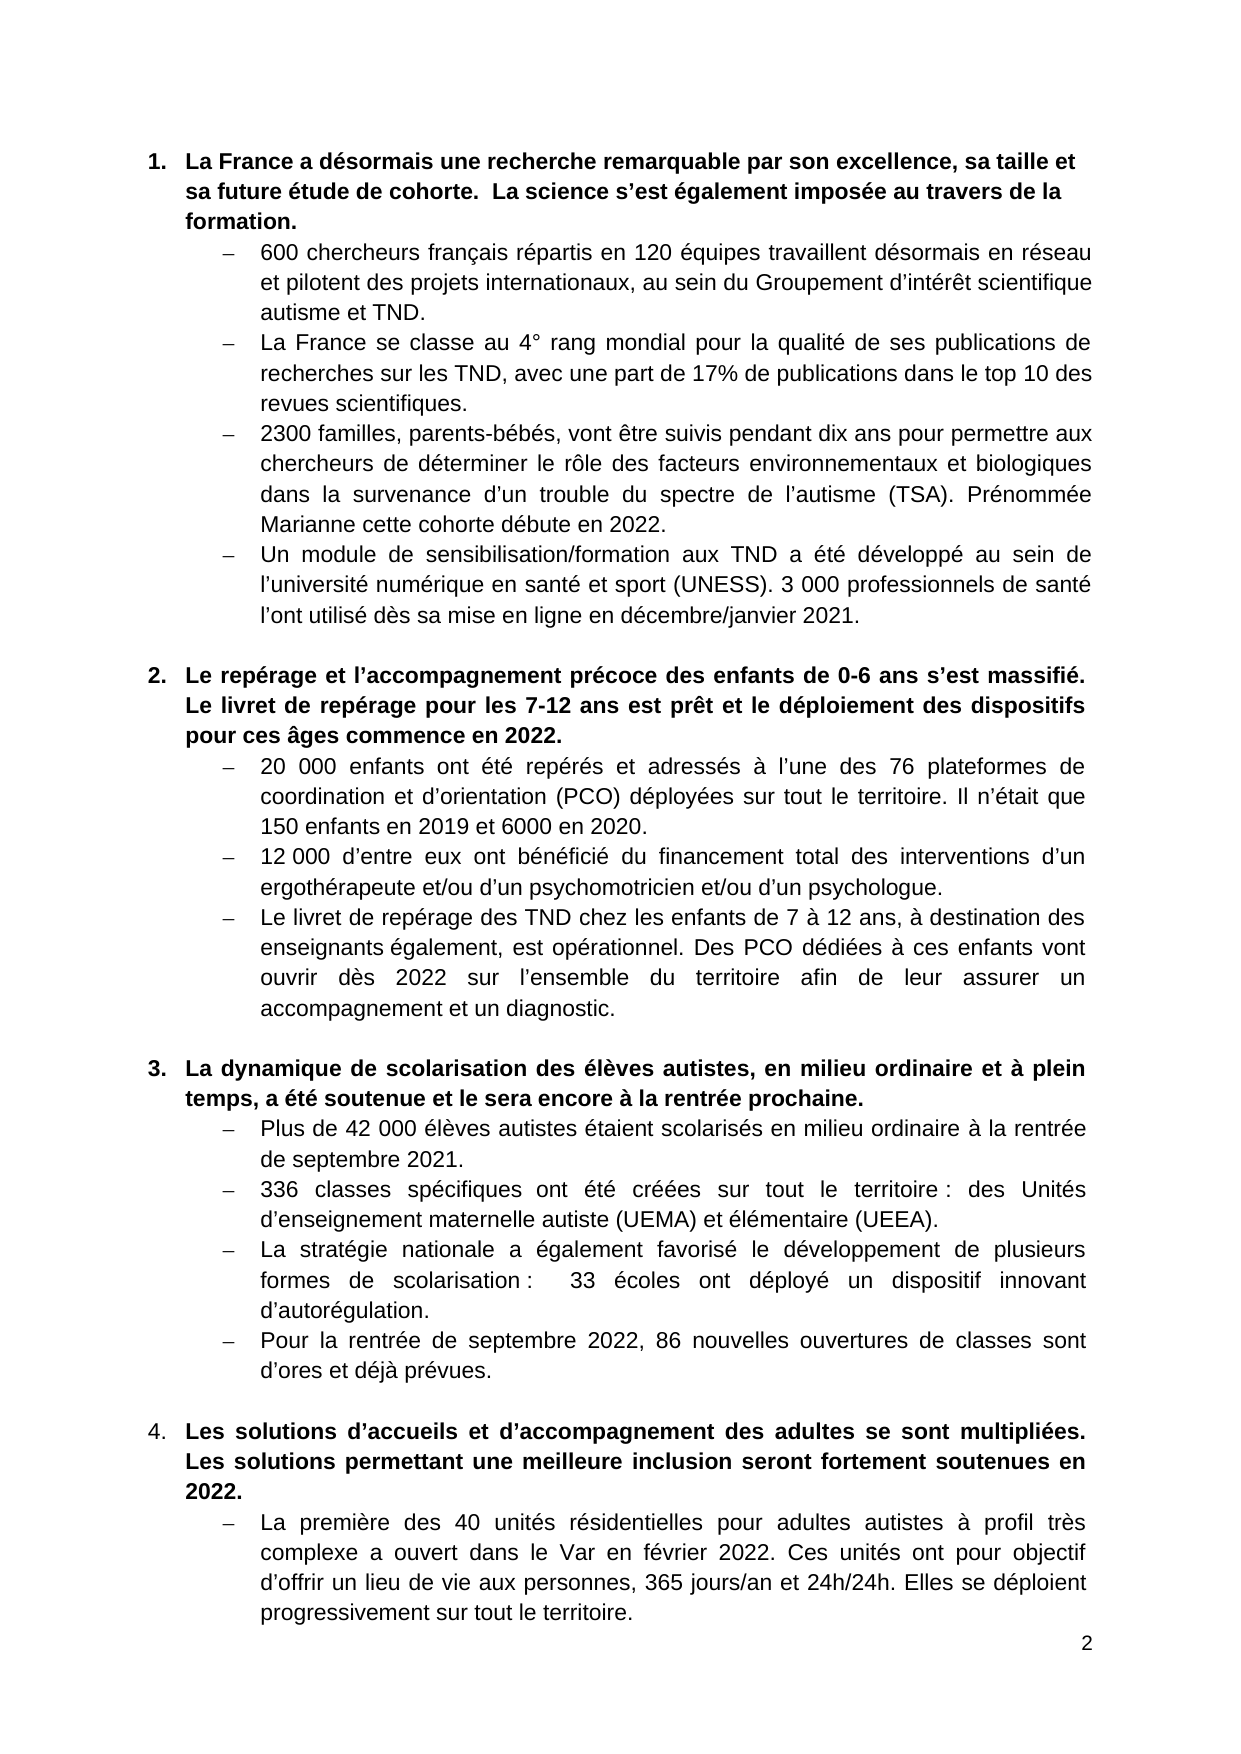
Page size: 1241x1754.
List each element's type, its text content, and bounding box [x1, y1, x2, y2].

list Plus de 42 000 élèves autistes étaient scolarisés en milieu ordinaire à la rentrée de septembre 2021. [223, 1115, 1086, 1172]
list La stratégie nationale a également favorisé le développement de plusieurs formes de scolarisation : 33 écoles ont déployé un dispositif innovant d’autorégulation. [223, 1236, 1086, 1323]
list 2300 familles, parents-bébés, vont être suivis pendant dix ans pour permettre aux chercheurs de déterminer le rôle des facteurs environnementaux et biologiques dans la survenance d’un trouble du spectre de l’autisme (TSA). Prénommée Marianne cette cohorte débute en 2022. [223, 420, 1093, 537]
list 12 000 d’entre eux ont bénéficié du financement total des interventions d’un ergothérapeute et/ou d’un psychomotricien et/ou d’un psychologue. [223, 843, 1086, 900]
list 20 000 enfants ont été repérés et adressés à l’une des 76 plateformes de coordination et d’orientation (PCO) déployées sur tout le territoire. Il n’était que 150 enfants en 2019 et 6000 en 2020. [223, 753, 1086, 839]
list 336 classes spécifiques ont été créées sur tout le territoire : des Unités d’enseignement maternelle autiste (UEMA) et élémentaire (UEEA). [223, 1176, 1086, 1233]
list 600 chercheurs français répartis en 120 équipes travaillent désormais en réseau et pilotent des projets internationaux, au sein du Groupement d’intérêt scientifique autisme et TND. [223, 238, 1093, 325]
list Les solutions d’accueils et d’accompagnement des adultes se sont multipliées. Les solutions permettant une meilleure inclusion seront fortement soutenues en 2022. [148, 1418, 1087, 1505]
list La dynamique de scolarisation des élèves autistes, en milieu ordinaire et à plein temps, a été soutenue et le sera encore à la rentrée prochaine. [148, 1055, 1086, 1112]
list La première des 40 unités résidentielles pour adultes autistes à profil très complexe a ouvert dans le Var en février 2022. Ces unités ont pour objectif d’offrir un lieu de vie aux personnes, 365 jours/an et 24h/24h. Elles se déploient progressivement sur tout le territoire. [223, 1508, 1087, 1626]
list La France a désormais une recherche remarquable par son excellence, sa taille et sa future étude de cohorte. La science s’est également imposée au travers de la formation. [148, 148, 1086, 234]
list Le repérage et l’accompagnement précoce des enfants de 0-6 ans s’est massifié. Le livret de repérage pour les 7-12 ans est prêt et le déploiement des dispositifs pour ces âges commence en 2022. [148, 662, 1086, 749]
list La France se classe au 4° rang mondial pour la qualité de ses publications de recherches sur les TND, avec une part de 17% de publications dans le top 10 des revues scientifiques. [223, 329, 1093, 416]
list Un module de sensibilisation/formation aux TND a été développé au sein de l’université numérique en santé et sport (UNESS). 3 000 professionnels de santé l’ont utilisé dès sa mise en ligne en décembre/janvier 2021. [223, 541, 1093, 628]
list Pour la rentrée de septembre 2022, 86 nouvelles ouvertures de classes sont d’ores et déjà prévues. [223, 1327, 1086, 1384]
list Le livret de repérage des TND chez les enfants de 7 à 12 ans, à destination des enseignants également, est opérationnel. Des PCO dédiées à ces enfants vont ouvrir dès 2022 sur l’ensemble du territoire afin de leur assurer un accompagnement et un diagnostic. [223, 904, 1086, 1021]
